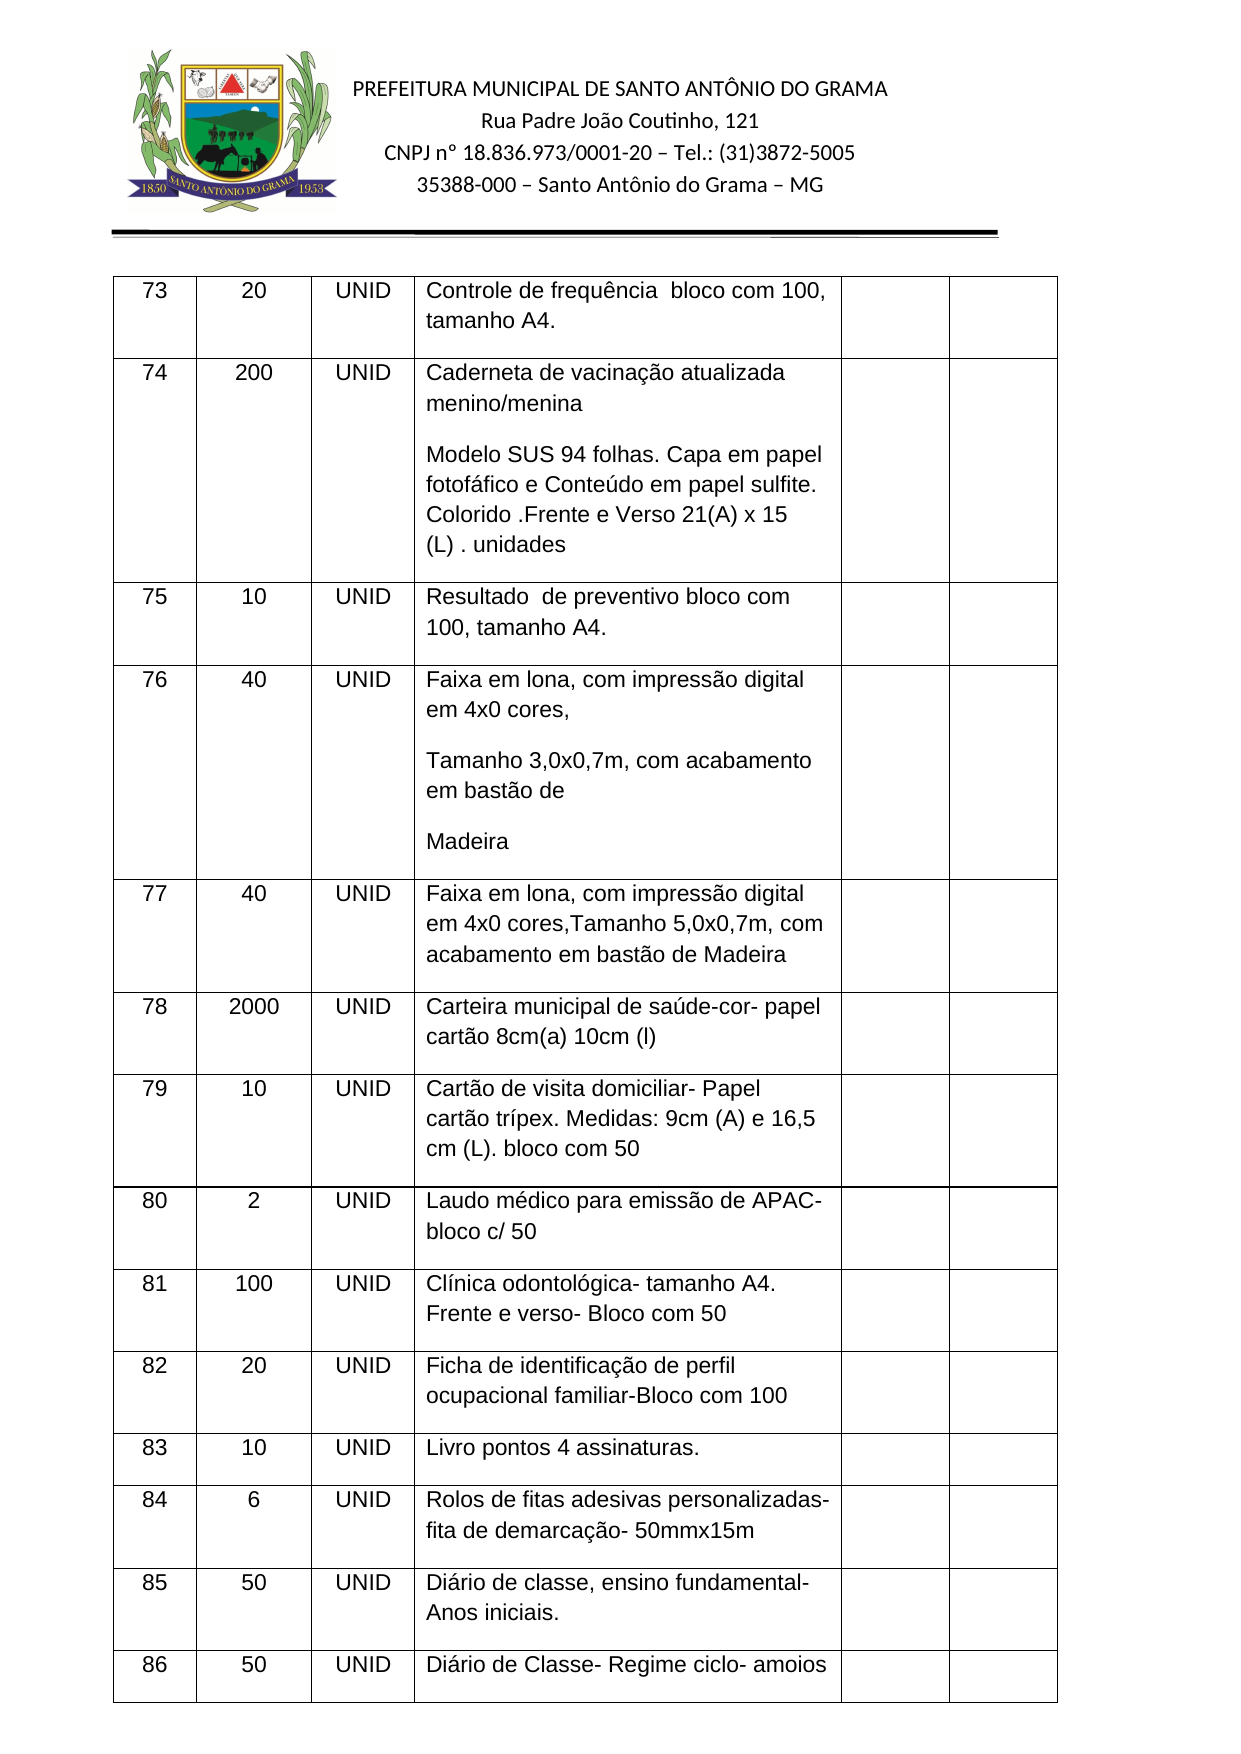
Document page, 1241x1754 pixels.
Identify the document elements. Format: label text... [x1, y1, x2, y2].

table_cell 76 [114, 666, 196, 879]
table_cell [842, 1569, 949, 1650]
table_cell 10 [197, 1075, 311, 1186]
table_cell [950, 1075, 1057, 1186]
table_cell 83 [114, 1434, 196, 1485]
table_cell [842, 1270, 949, 1351]
table_cell 81 [114, 1270, 196, 1351]
table_cell 20 [197, 1352, 311, 1433]
table_cell UNID [312, 993, 414, 1074]
table_cell 77 [114, 880, 196, 992]
table_cell UNID [312, 1075, 414, 1186]
table_cell [842, 666, 949, 879]
table_cell UNID [312, 880, 414, 992]
table_cell [842, 1434, 949, 1485]
table_cell [842, 359, 949, 582]
table_cell UNID [312, 1352, 414, 1433]
table_cell UNID [312, 277, 414, 358]
table_cell 79 [114, 1075, 196, 1186]
table_cell [950, 880, 1057, 992]
table_cell [842, 993, 949, 1074]
table_cell 40 [197, 880, 311, 992]
table_cell [950, 1651, 1057, 1702]
table_cell Faixa em lona, com impressão digital em 4x0 cores,Tamanho 5,0x0,7m, com acabamento em bastão de Madeira [415, 880, 841, 992]
table_cell Clínica odontológica- tamanho A4. Frente e verso- Bloco com 50 [415, 1270, 841, 1351]
table_cell [842, 583, 949, 664]
table_cell UNID [312, 1434, 414, 1485]
table_cell [950, 277, 1057, 358]
table_cell 82 [114, 1352, 196, 1433]
table_cell 200 [197, 359, 311, 582]
table_cell [950, 359, 1057, 582]
table_cell [950, 1352, 1057, 1433]
table_cell 50 [197, 1651, 311, 1702]
table_cell Controle de frequência bloco com 100, tamanho A4. [415, 277, 841, 358]
table_cell Faixa em lona, com impressão digital em 4x0 cores, Tamanho 3,0x0,7m, com acabamento em bastão de Madeira [415, 666, 841, 879]
table_cell Caderneta de vacinação atualizada menino/menina Modelo SUS 94 folhas. Capa em papel fotofáfico e Conteúdo em papel sulfite. Colorido .Frente e Verso 21(A) x 15 (L) . unidades [415, 359, 841, 582]
table_cell [950, 1434, 1057, 1485]
table_cell 86 [114, 1651, 196, 1702]
table_cell [950, 583, 1057, 664]
table_cell 40 [197, 666, 311, 879]
table_cell [842, 277, 949, 358]
table_cell 10 [197, 1434, 311, 1485]
table_cell 80 [114, 1188, 196, 1269]
table_cell UNID [312, 359, 414, 582]
table_cell [842, 1188, 949, 1269]
table_cell 6 [197, 1486, 311, 1568]
table_cell Diário de Classe- Regime ciclo- amoios 960. [415, 1651, 841, 1702]
table_cell [950, 1188, 1057, 1269]
table_cell UNID [312, 1188, 414, 1269]
table_cell 75 [114, 583, 196, 664]
table_cell [842, 1352, 949, 1433]
table_cell 84 [114, 1486, 196, 1568]
table_cell 10 [197, 583, 311, 664]
table_cell 2 [197, 1188, 311, 1269]
picture [126, 48, 338, 213]
table_cell [950, 993, 1057, 1074]
table_cell 73 [114, 277, 196, 358]
table_cell [950, 1569, 1057, 1650]
table_cell Carteira municipal de saúde-cor- papel cartão 8cm(a) 10cm (l) [415, 993, 841, 1074]
table_cell UNID [312, 1569, 414, 1650]
table_cell UNID [312, 1486, 414, 1568]
table_cell 78 [114, 993, 196, 1074]
table_cell Ficha de identificação de perfil ocupacional familiar-Bloco com 100 [415, 1352, 841, 1433]
table_cell [950, 666, 1057, 879]
table_cell 100 [197, 1270, 311, 1351]
table_cell Resultado de preventivo bloco com 100, tamanho A4. [415, 583, 841, 664]
table_cell [842, 880, 949, 992]
table_cell [950, 1486, 1057, 1568]
table_cell UNID [312, 1651, 414, 1702]
table_cell UNID [312, 666, 414, 879]
table_cell UNID [312, 583, 414, 664]
table_cell Rolos de fitas adesivas personalizadas- fita de demarcação- 50mmx15m [415, 1486, 841, 1568]
table_cell Diário de classe, ensino fundamental- Anos iniciais. [415, 1569, 841, 1650]
table_cell UNID [312, 1270, 414, 1351]
table_cell Laudo médico para emissão de APAC-bloco c/ 50 [415, 1188, 841, 1269]
table_cell [842, 1651, 949, 1702]
table_cell 74 [114, 359, 196, 582]
table_cell 50 [197, 1569, 311, 1650]
table_cell Cartão de visita domiciliar- Papel cartão trípex. Medidas: 9cm (A) e 16,5 cm (L). bloco com 50 [415, 1075, 841, 1186]
table_cell Livro pontos 4 assinaturas. [415, 1434, 841, 1485]
table_cell [842, 1075, 949, 1186]
table_cell 2000 [197, 993, 311, 1074]
table_cell [950, 1270, 1057, 1351]
table_cell 20 [197, 277, 311, 358]
table_cell 85 [114, 1569, 196, 1650]
table_cell [842, 1486, 949, 1568]
